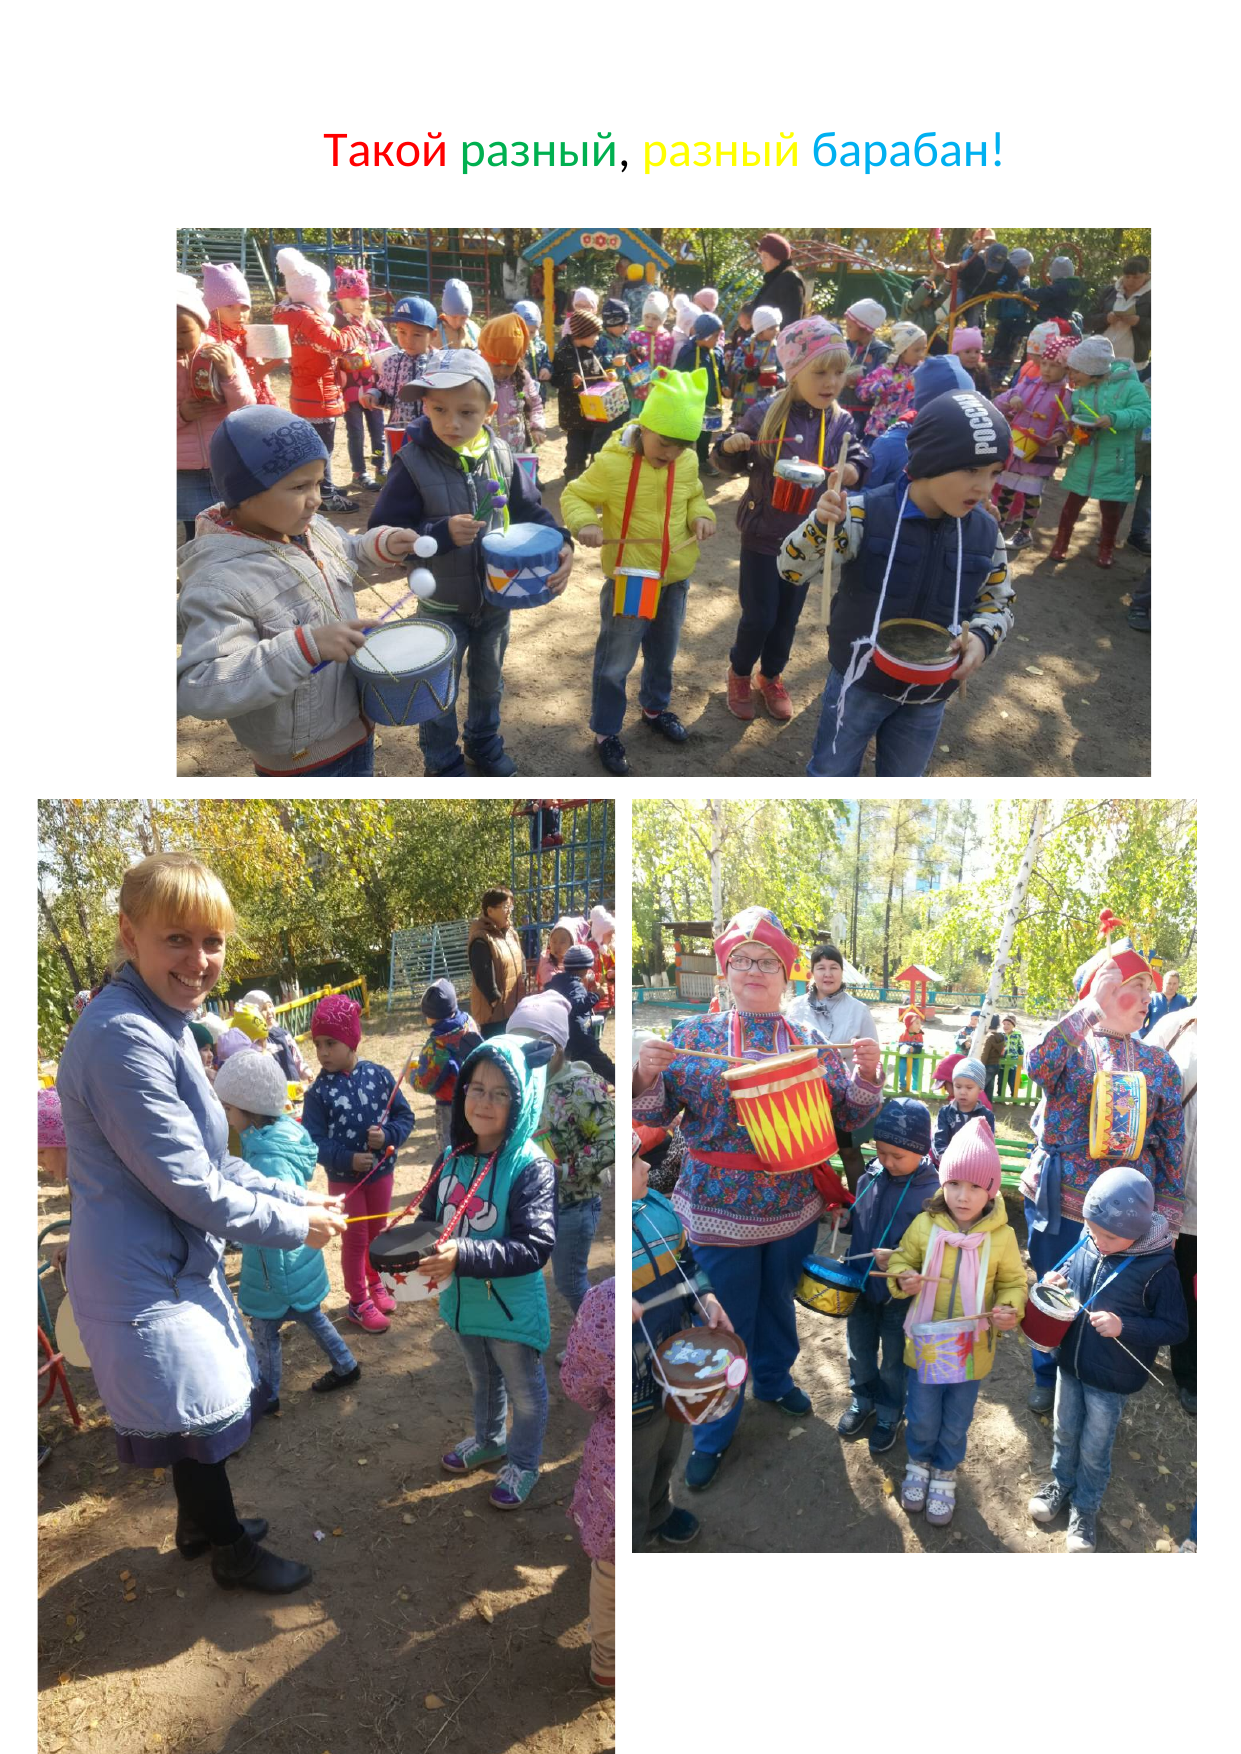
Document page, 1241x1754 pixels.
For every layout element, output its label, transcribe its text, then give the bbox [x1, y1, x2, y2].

picture [632, 799, 1197, 1553]
picture [37, 799, 616, 1754]
text Такой разный, разный барабан! [177, 118, 1152, 179]
picture [176, 228, 1152, 777]
